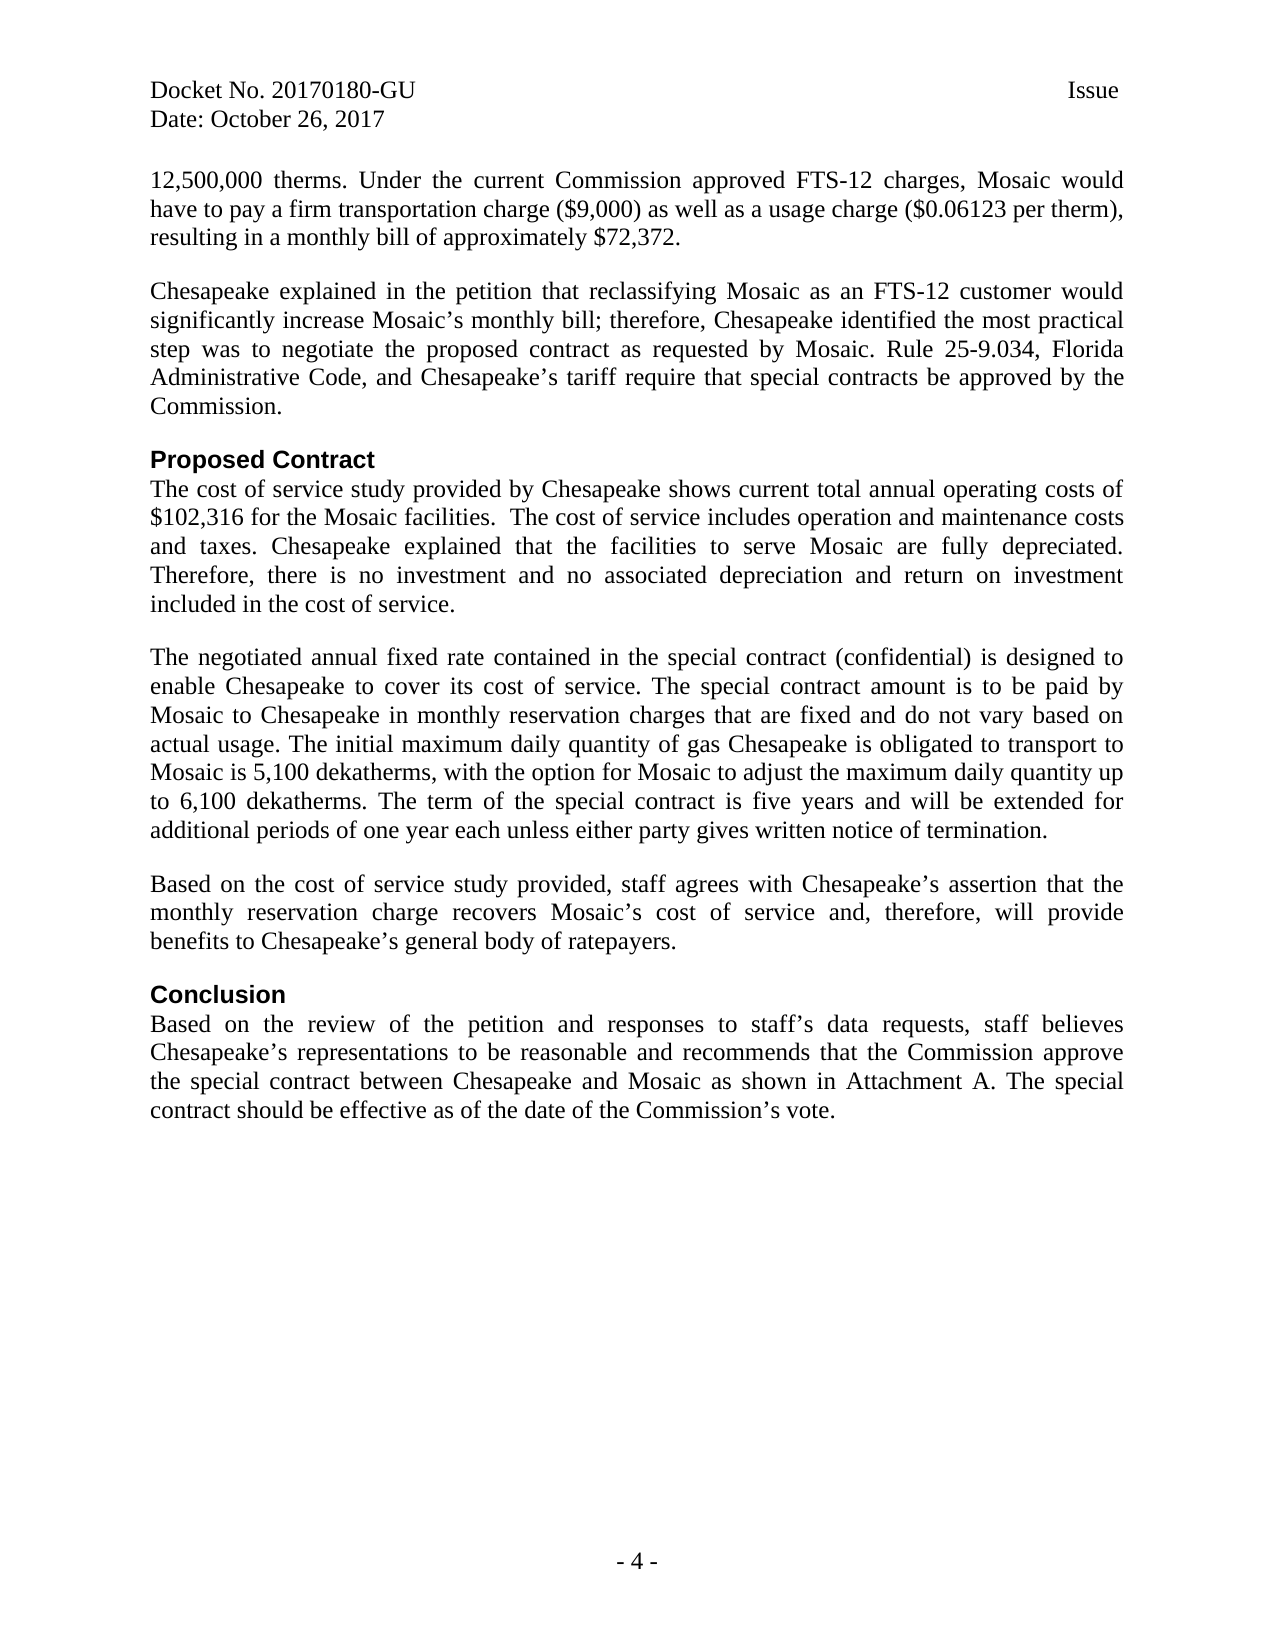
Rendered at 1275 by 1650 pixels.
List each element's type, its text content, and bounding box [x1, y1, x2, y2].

text Based on the review of the petition and responses to staff’s data requests, staff believes Chesapeake’s representations to be reasonable and recommends that the Commission approve the special contract between Chesapeake and Mosaic as shown in Attachment A. The special contract should be effective as of the date of the Commission’s vote. [150, 1009, 1125, 1124]
subtitle Conclusion [150, 980, 1125, 1009]
text Based on the cost of service study provided, staff agrees with Chesapeake’s assertion that the monthly reservation charge recovers Mosaic’s cost of service and, therefore, will provide benefits to Chesapeake’s general body of ratepayers. [150, 869, 1125, 955]
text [150, 165, 1125, 251]
subtitle Proposed Contract [150, 445, 1125, 474]
text The negotiated annual fixed rate contained in the special contract (confidential) is designed to enable Chesapeake to cover its cost of service. The special contract amount is to be paid by Mosaic to Chesapeake in monthly reservation charges that are fixed and do not vary based on actual usage. The initial maximum daily quantity of gas Chesapeake is obligated to transport to Mosaic is 5,100 dekatherms, with the option for Mosaic to adjust the maximum daily quantity up to 6,100 dekatherms. The term of the special contract is five years and will be extended for additional periods of one year each unless either party gives written notice of termination. [150, 642, 1125, 844]
text The cost of service study provided by Chesapeake shows current total annual operating costs of $102,316 for the Mosaic facilities. The cost of service includes operation and maintenance costs and taxes. Chesapeake explained that the facilities to serve Mosaic are fully depreciated. Therefore, there is no investment and no associated depreciation and return on investment included in the cost of service. [150, 474, 1125, 617]
text Chesapeake explained in the petition that reclassifying Mosaic as an FTS-12 customer would significantly increase Mosaic’s monthly bill; therefore, Chesapeake identified the most practical step was to negotiate the proposed contract as requested by Mosaic. Rule 25-9.034, Florida Administrative Code, and Chesapeake’s tariff require that special contracts be approved by the Commission. [150, 276, 1125, 420]
